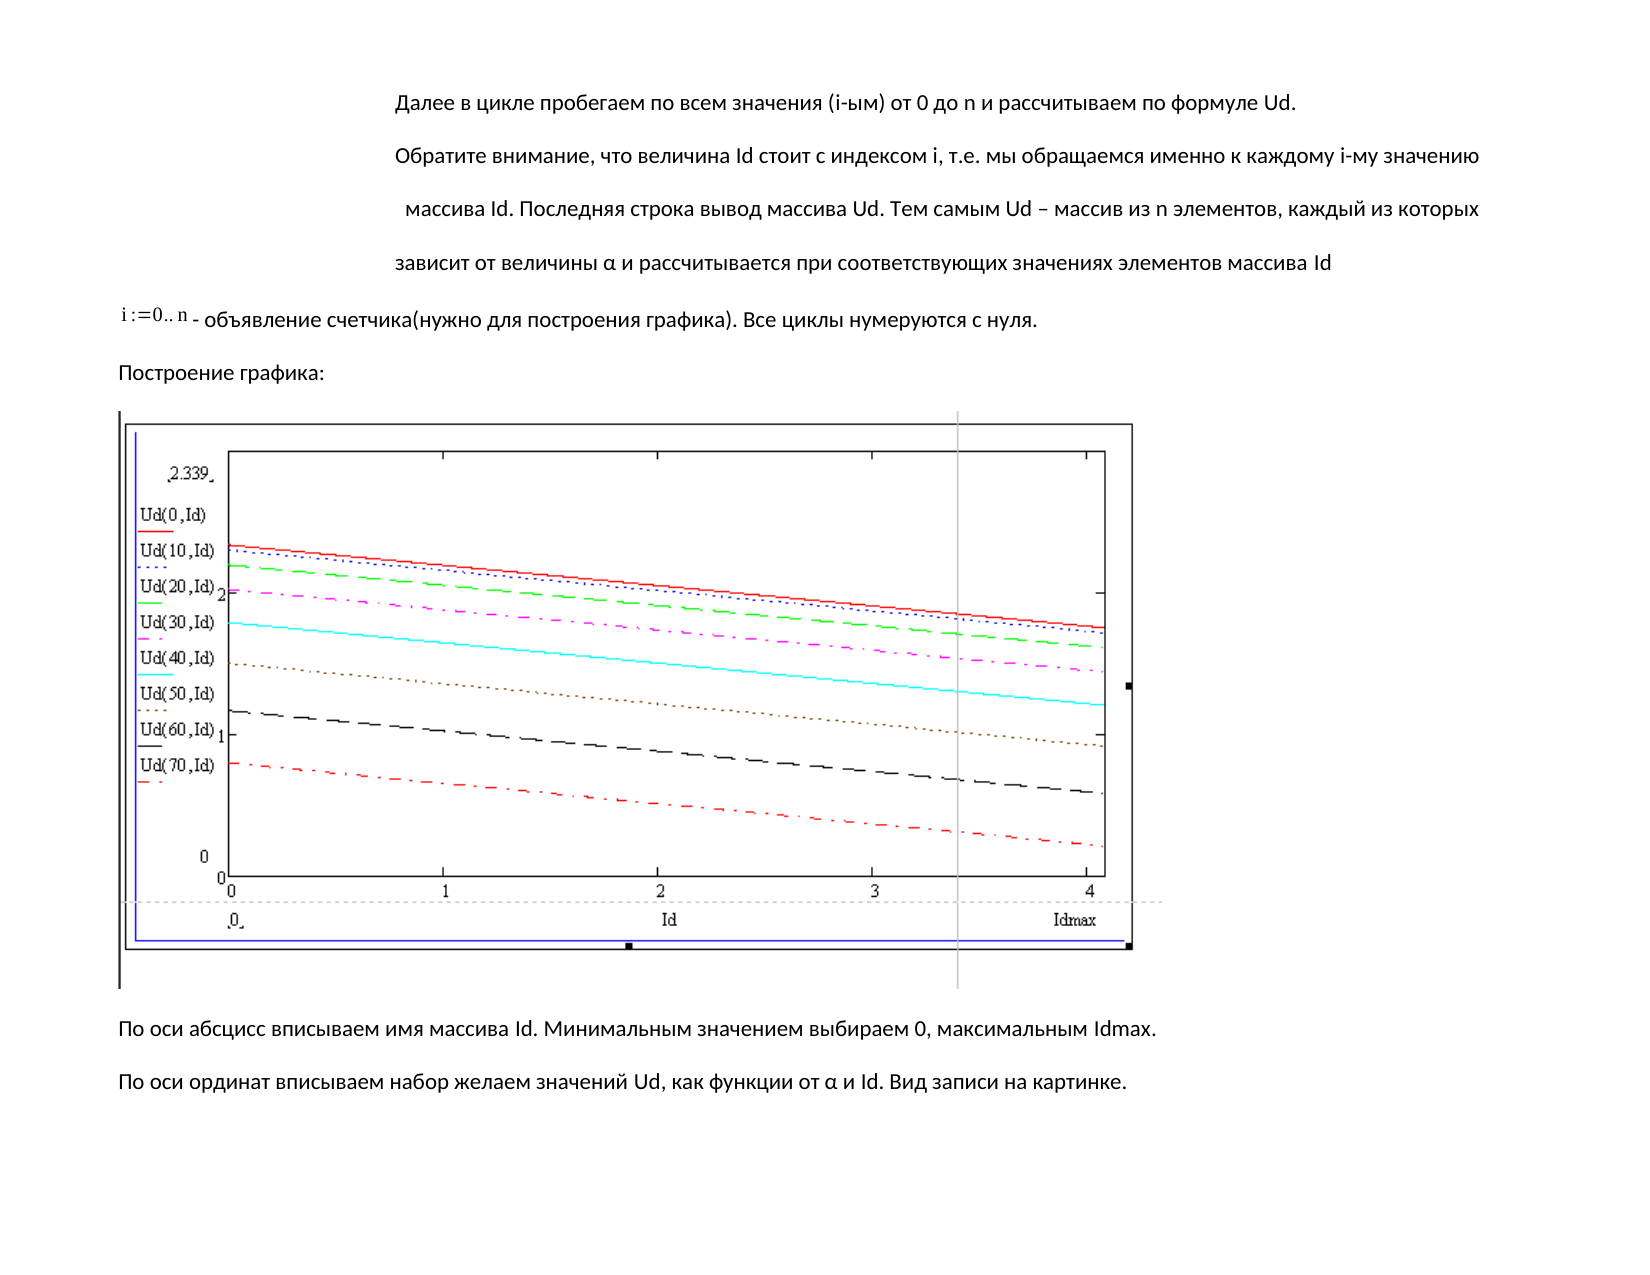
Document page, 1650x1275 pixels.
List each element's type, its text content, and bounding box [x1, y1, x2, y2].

text Обратите внимание, что величина Id стоит с индексом i, т.е. мы обращаемся именно к каждому i-му значению [118, 142, 1532, 169]
text По оси абсцисс вписываем имя массива Id. Минимальным значением выбираем 0, максимальным Idmax. [118, 1014, 1532, 1042]
picture [118, 411, 1163, 989]
text По оси ординат вписываем набор желаем значений Ud, как функции от α и Id. Вид записи на картинке. [118, 1067, 1532, 1095]
text Построение графика: [118, 358, 1532, 386]
text - объявление счетчика(нужно для построения графика). Все циклы нумеруются с нуля. [118, 301, 1532, 333]
text массива Id. Последняя строка вывод массива Ud. Тем самым Ud – массив из n элементов, каждый из которых [118, 194, 1532, 223]
text Далее в цикле пробегаем по всем значения (i-ым) от 0 до n и рассчитываем по формуле Ud. [118, 88, 1532, 117]
text зависит от величины α и рассчитывается при соответствующих значениях элементов массива Id [118, 248, 1532, 276]
